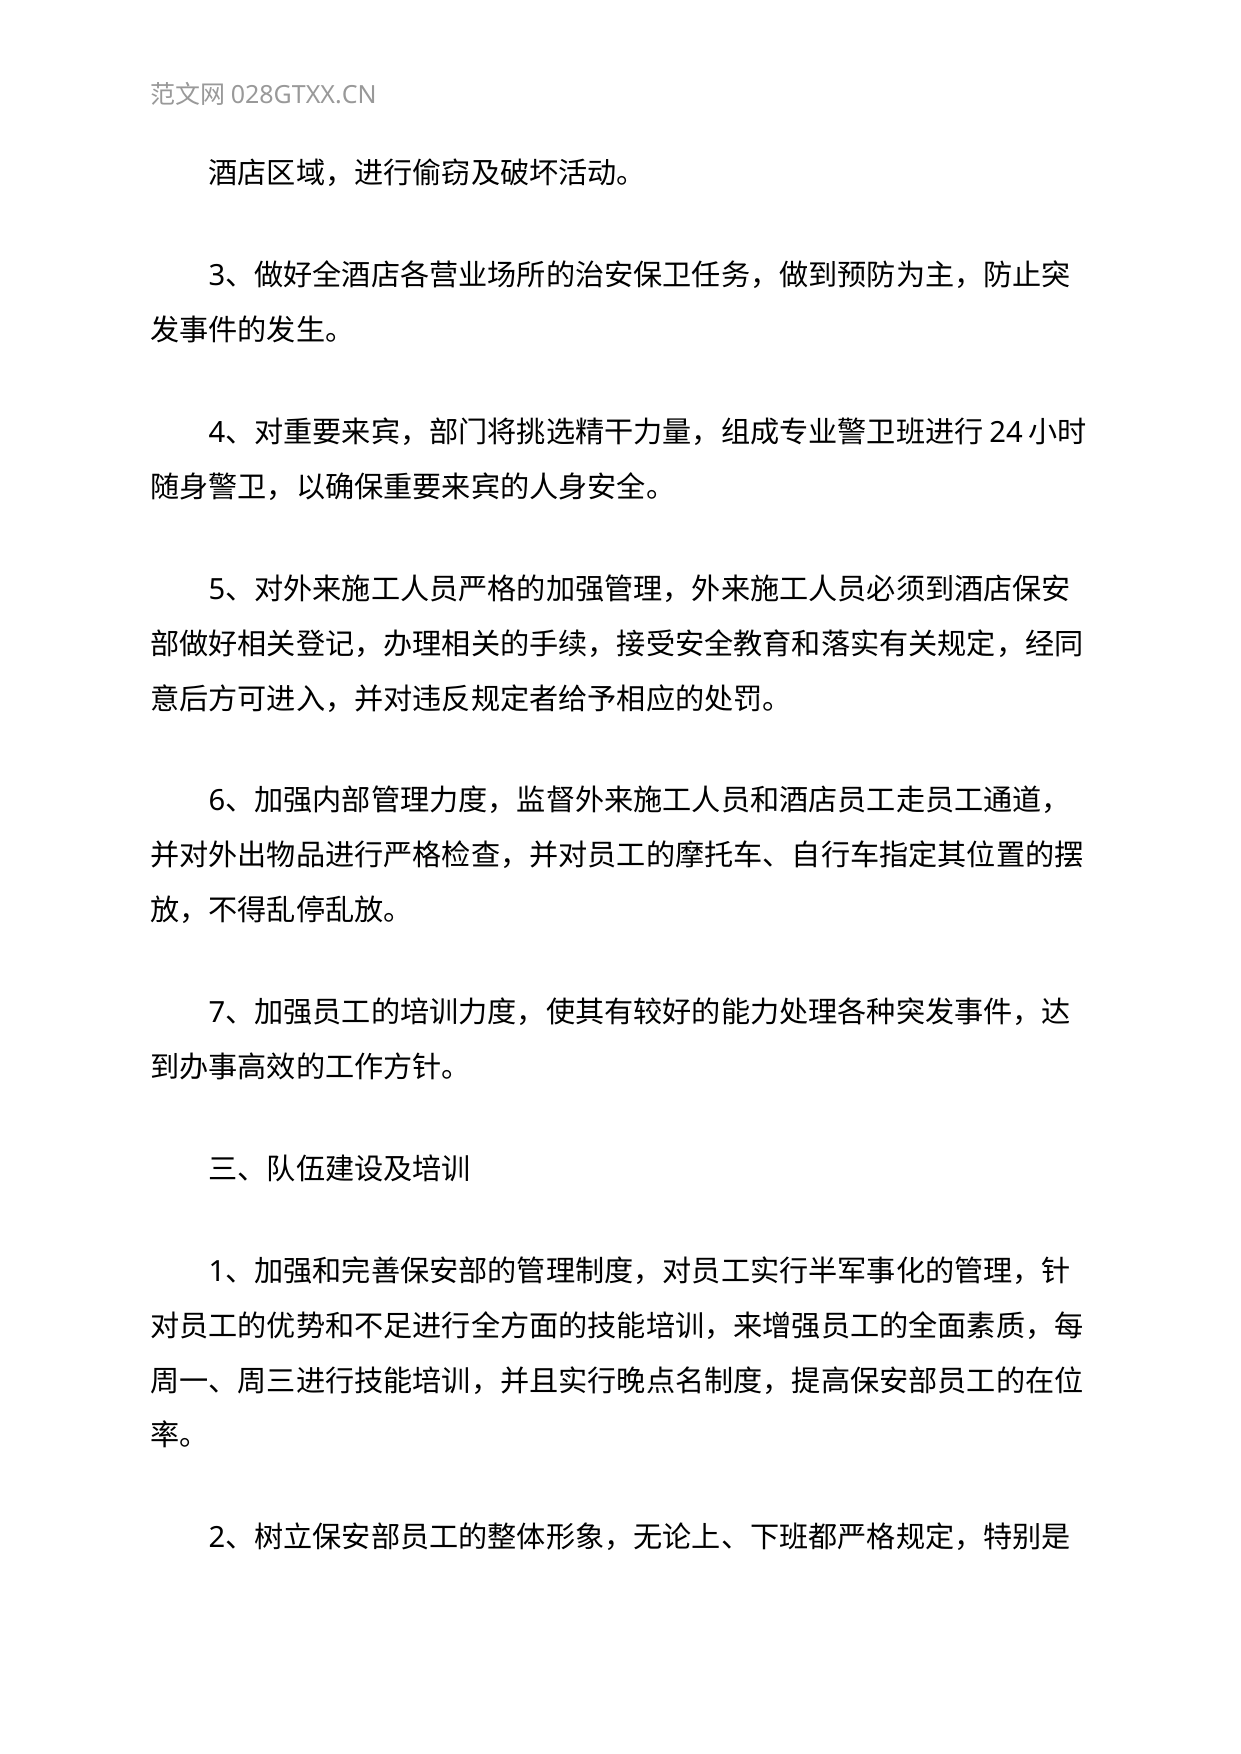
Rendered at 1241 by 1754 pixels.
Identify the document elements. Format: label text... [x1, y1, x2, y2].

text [150, 1514, 1090, 1556]
text 4、对重要来宾，部门将挑选精干力量，组成专业警卫班进行24小时随身警卫，以确保重要来宾的人身安全。 [150, 408, 1090, 506]
text 酒店区域，进行偷窃及破坏活动。 [150, 150, 1090, 192]
text 6、加强内部管理力度，监督外来施工人员和酒店员工走员工通道，并对外出物品进行严格检查，并对员工的摩托车、自行车指定其位置的摆放，不得乱停乱放。 [150, 777, 1090, 929]
text 三、队伍建设及培训 [150, 1145, 1090, 1188]
text 1、加强和完善保安部的管理制度，对员工实行半军事化的管理，针对员工的优势和不足进行全方面的技能培训，来增强员工的全面素质，每周一、周三进行技能培训，并且实行晚点名制度，提高保安部员工的在位率。 [150, 1247, 1090, 1454]
text 7、加强员工的培训力度，使其有较好的能力处理各种突发事件，达到办事高效的工作方针。 [150, 989, 1090, 1086]
text 5、对外来施工人员严格的加强管理，外来施工人员必须到酒店保安部做好相关登记，办理相关的手续，接受安全教育和落实有关规定，经同意后方可进入，并对违反规定者给予相应的处罚。 [150, 565, 1090, 717]
text 3、做好全酒店各营业场所的治安保卫任务，做到预防为主，防止突发事件的发生。 [150, 252, 1090, 349]
